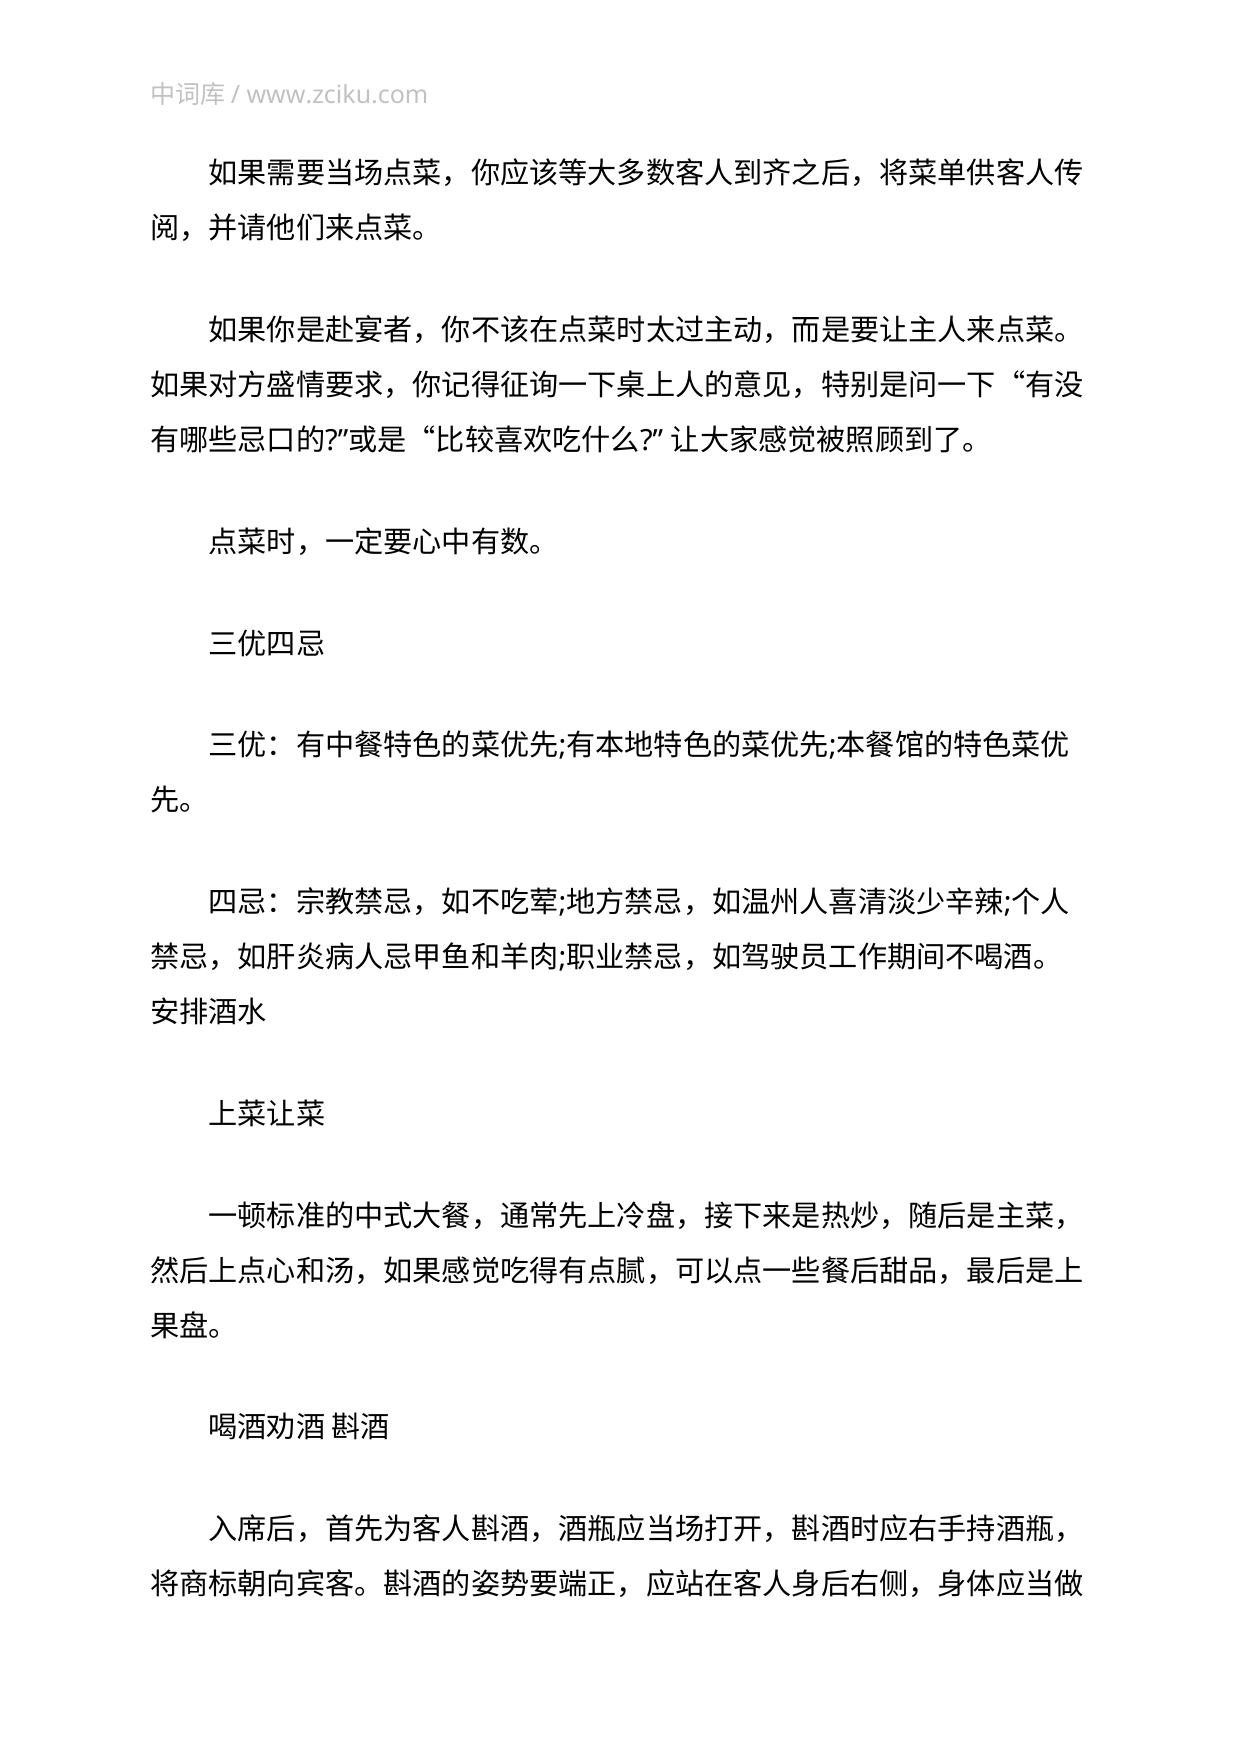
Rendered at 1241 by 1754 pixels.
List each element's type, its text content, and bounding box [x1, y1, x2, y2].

text 三优：有中餐特色的菜优先;有本地特色的菜优先;本餐馆的特色菜优先。 [150, 722, 1090, 819]
text 如果你是赴宴者，你不该在点菜时太过主动，而是要让主人来点菜。如果对方盛情要求，你记得征询一下桌上人的意见，特别是问一下“有没有哪些忌口的?”或是“比较喜欢吃什么?” 让大家感觉被照顾到了。 [150, 307, 1090, 459]
text 喝酒劝酒 斟酒 [150, 1404, 1090, 1446]
text 四忌：宗教禁忌，如不吃荤;地方禁忌，如温州人喜清淡少辛辣;个人禁忌，如肝炎病人忌甲鱼和羊肉;职业禁忌，如驾驶员工作期间不喝酒。 安排酒水 [150, 879, 1090, 1031]
text 上菜让菜 [150, 1091, 1090, 1133]
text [150, 1506, 1090, 1603]
text 点菜时，一定要心中有数。 [150, 518, 1090, 561]
text 三优四忌 [150, 620, 1090, 662]
text 一顿标准的中式大餐，通常先上冷盘，接下来是热炒，随后是主菜，然后上点心和汤，如果感觉吃得有点腻，可以点一些餐后甜品，最后是上果盘。 [150, 1192, 1090, 1344]
text 如果需要当场点菜，你应该等大多数客人到齐之后，将菜单供客人传阅，并请他们来点菜。 [150, 150, 1090, 247]
